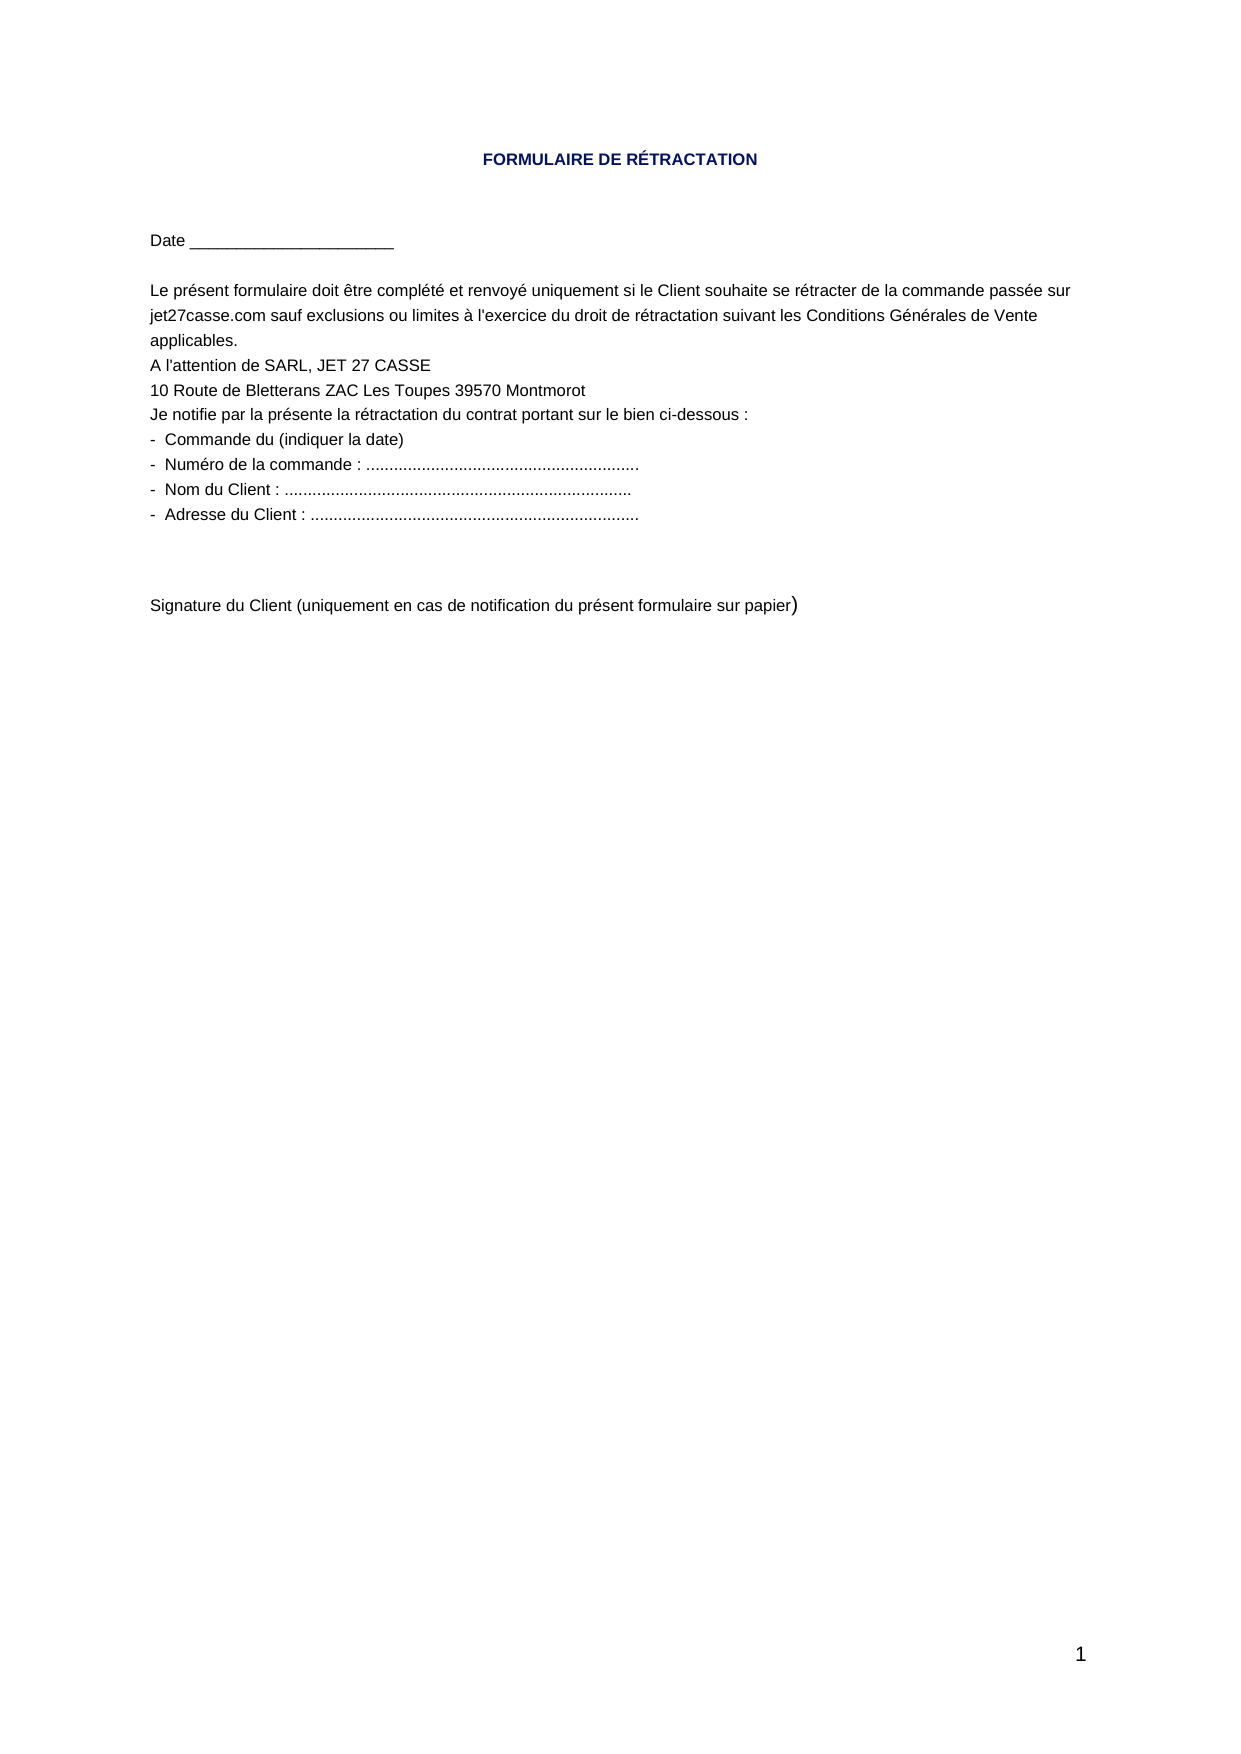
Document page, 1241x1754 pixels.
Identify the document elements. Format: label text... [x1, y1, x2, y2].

text Le présent formulaire doit être complété et renvoyé uniquement si le Client souhaite se rétracter de la commande passée sur jet27casse.com sauf exclusions ou limites à l'exercice du droit de rétractation suivant les Conditions Générales de Vente applicables. [150, 281, 1090, 350]
text Signature du Client (uniquement en cas de notification du présent formulaire sur papier) [150, 592, 1090, 616]
text Date ______________________ [150, 231, 1090, 250]
text - Commande du (indiquer la date) [150, 430, 1090, 449]
subtitle Formulaire de rétractation [150, 150, 1090, 169]
text - Adresse du Client : ....................................................................... [150, 505, 1090, 524]
text - Numéro de la commande : ........................................................... [150, 455, 1090, 474]
text A l'attention de SARL, JET 27 CASSE [150, 355, 1090, 374]
text Je notifie par la présente la rétractation du contrat portant sur le bien ci-dessous : [150, 405, 1090, 424]
text 10 Route de Bletterans ZAC Les Toupes 39570 Montmorot [150, 380, 1090, 399]
text - Nom du Client : ........................................................................... [150, 480, 1090, 499]
